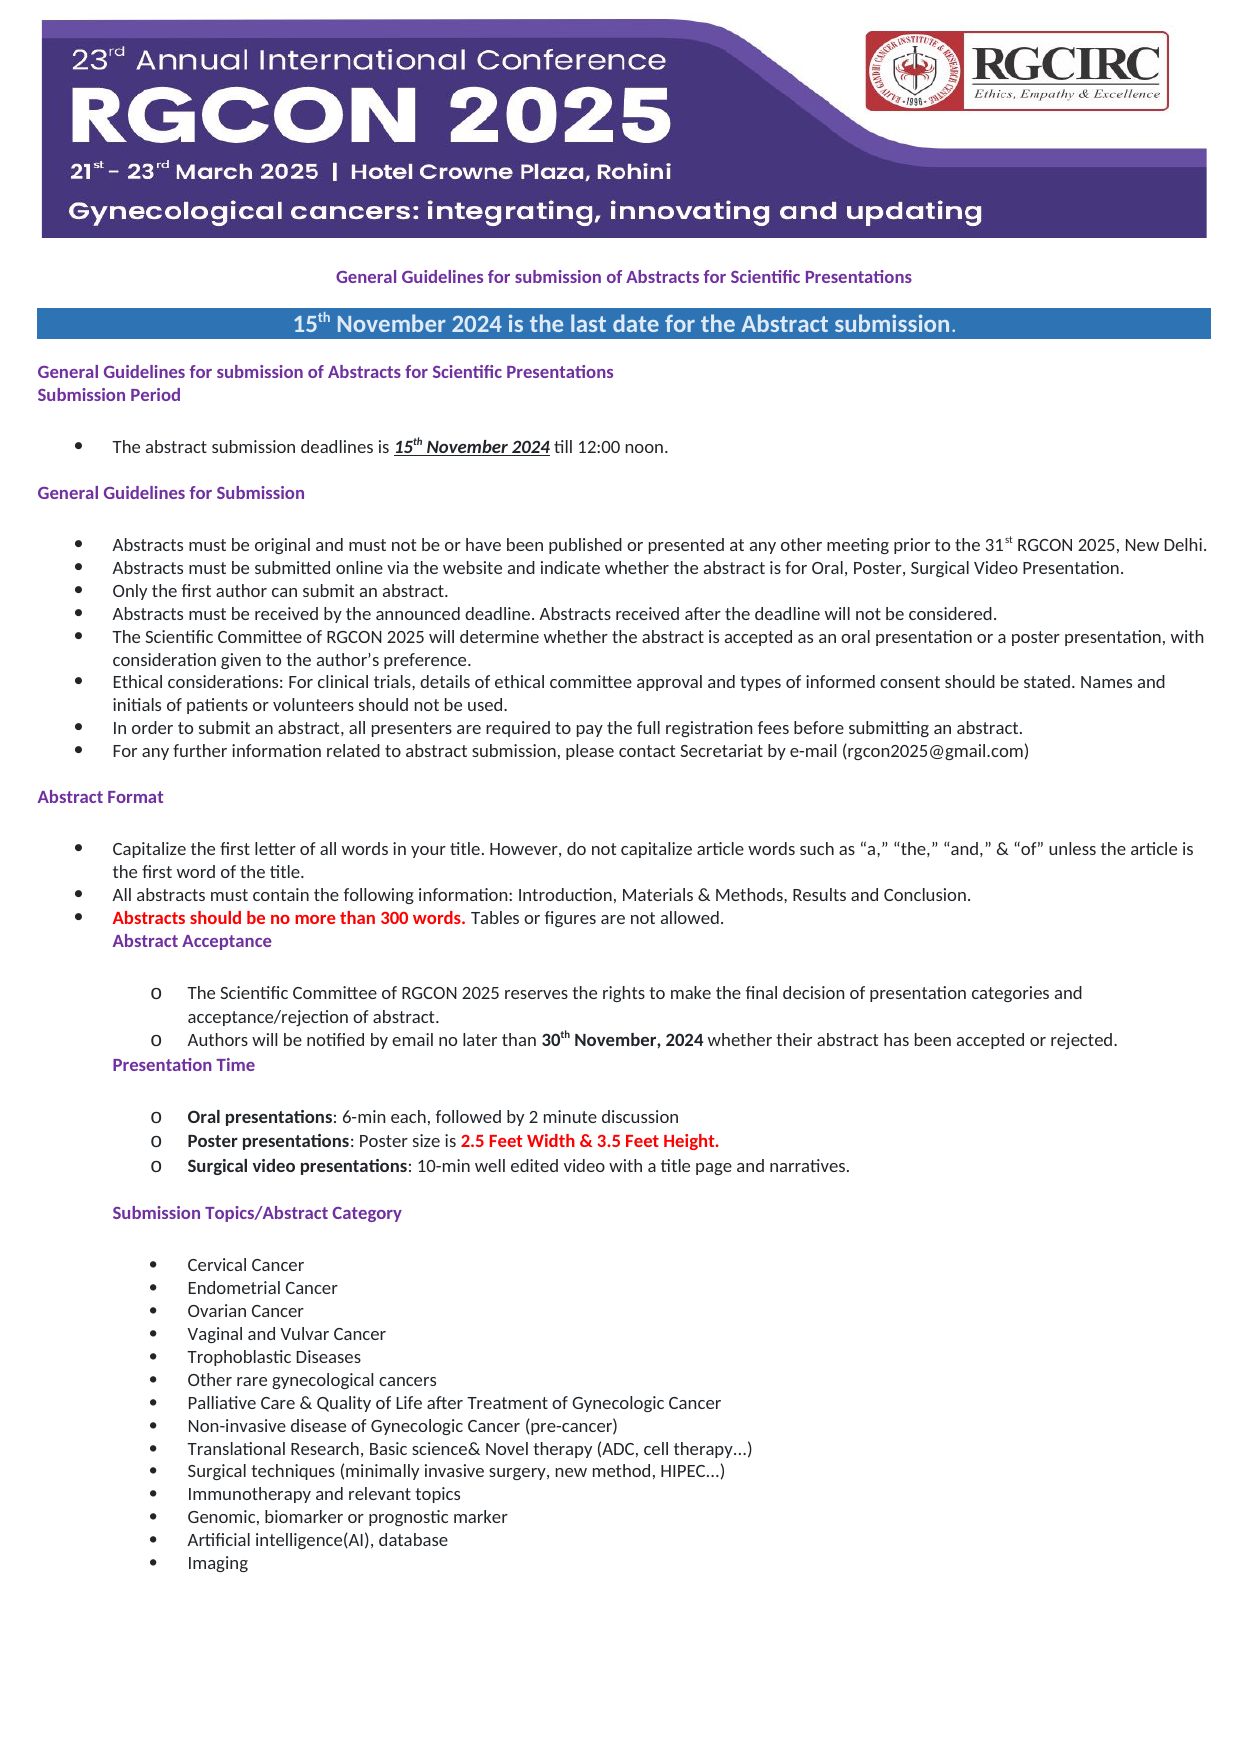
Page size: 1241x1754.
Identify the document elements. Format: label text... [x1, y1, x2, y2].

list Genomic, biomarker or prognostic marker [150, 1506, 1211, 1528]
list Immunotherapy and relevant topics [150, 1483, 1211, 1506]
list Imaging [150, 1551, 1211, 1574]
text General Guidelines for submission of Abstracts for Scientific Presentations [37, 360, 1211, 383]
list Capitalize the first letter of all words in your title. However, do not capitalize article words such as “a,” “the,” “and,” & “of” unless the article is the first word of the title. [75, 837, 1211, 883]
text General Guidelines for Submission [37, 481, 1211, 504]
text Abstract Acceptance [112, 929, 1211, 952]
list Surgical video presentations: 10-min well edited video with a title page and narratives. [150, 1154, 1211, 1178]
list All abstracts must contain the following information: Introduction, Materials & Methods, Results and Conclusion. [75, 883, 1211, 906]
text Submission Period [37, 383, 1211, 406]
list Ovarian Cancer [150, 1299, 1211, 1322]
text General Guidelines for submission of Abstracts for Scientific Presentations [37, 266, 1211, 288]
list For any further information related to abstract submission, please contact Secretariat by e-mail (rgcon2025@gmail.com) [75, 739, 1211, 762]
text Abstract Format [37, 785, 1211, 808]
list Trophoblastic Diseases [150, 1345, 1211, 1368]
list Vaginal and Vulvar Cancer [150, 1322, 1211, 1345]
list Other rare gynecological cancers [150, 1368, 1211, 1391]
picture [41, 0, 1207, 238]
list Authors will be notified by email no later than 30th November, 2024 whether their abstract has been accepted or rejected. [150, 1028, 1211, 1053]
list Cervical Cancer [150, 1253, 1211, 1276]
list Surgical techniques (minimally invasive surgery, new method, HIPEC...) [150, 1460, 1211, 1483]
list Palliative Care & Quality of Life after Treatment of Gynecologic Cancer [150, 1391, 1211, 1414]
list The Scientific Committee of RGCON 2025 reserves the rights to make the final decision of presentation categories and acceptance/rejection of abstract. [150, 981, 1211, 1028]
list Ethical considerations: For clinical trials, details of ethical committee approval and types of informed consent should be stated. Names and initials of patients or volunteers should not be used. [75, 671, 1211, 716]
list Translational Research, Basic science& Novel therapy (ADC, cell therapy...) [150, 1437, 1211, 1460]
list Abstracts must be submitted online via the website and indicate whether the abstract is for Oral, Poster, Surgical Video Presentation. [75, 556, 1211, 579]
list Oral presentations: 6-min each, followed by 2 minute discussion [150, 1105, 1211, 1129]
list Poster presentations: Poster size is 2.5 Feet Width & 3.5 Feet Height. [150, 1129, 1211, 1154]
text 15th November 2024 is the last date for the Abstract submission. [37, 308, 1211, 339]
list The abstract submission deadlines is 15th November 2024 till 12:00 noon. [75, 435, 1211, 458]
list Abstracts must be received by the announced deadline. Abstracts received after the deadline will not be considered. [75, 602, 1211, 625]
list Abstracts should be no more than 300 words. Tables or figures are not allowed. [75, 906, 1211, 929]
list In order to submit an abstract, all presenters are required to pay the full registration fees before submitting an abstract. [75, 716, 1211, 739]
text Presentation Time [112, 1053, 1211, 1076]
list Abstracts must be original and must not be or have been published or presented at any other meeting prior to the 31st RGCON 2025, New Delhi. [75, 533, 1211, 556]
list Artificial intelligence(AI), database [150, 1528, 1211, 1551]
list Endometrial Cancer [150, 1276, 1211, 1299]
list Only the first author can submit an abstract. [75, 579, 1211, 602]
list The Scientific Committee of RGCON 2025 will determine whether the abstract is accepted as an oral presentation or a poster presentation, with consideration given to the author’s preference. [75, 625, 1211, 671]
text Submission Topics/Abstract Category [112, 1201, 1211, 1224]
list Non-invasive disease of Gynecologic Cancer (pre-cancer) [150, 1414, 1211, 1437]
